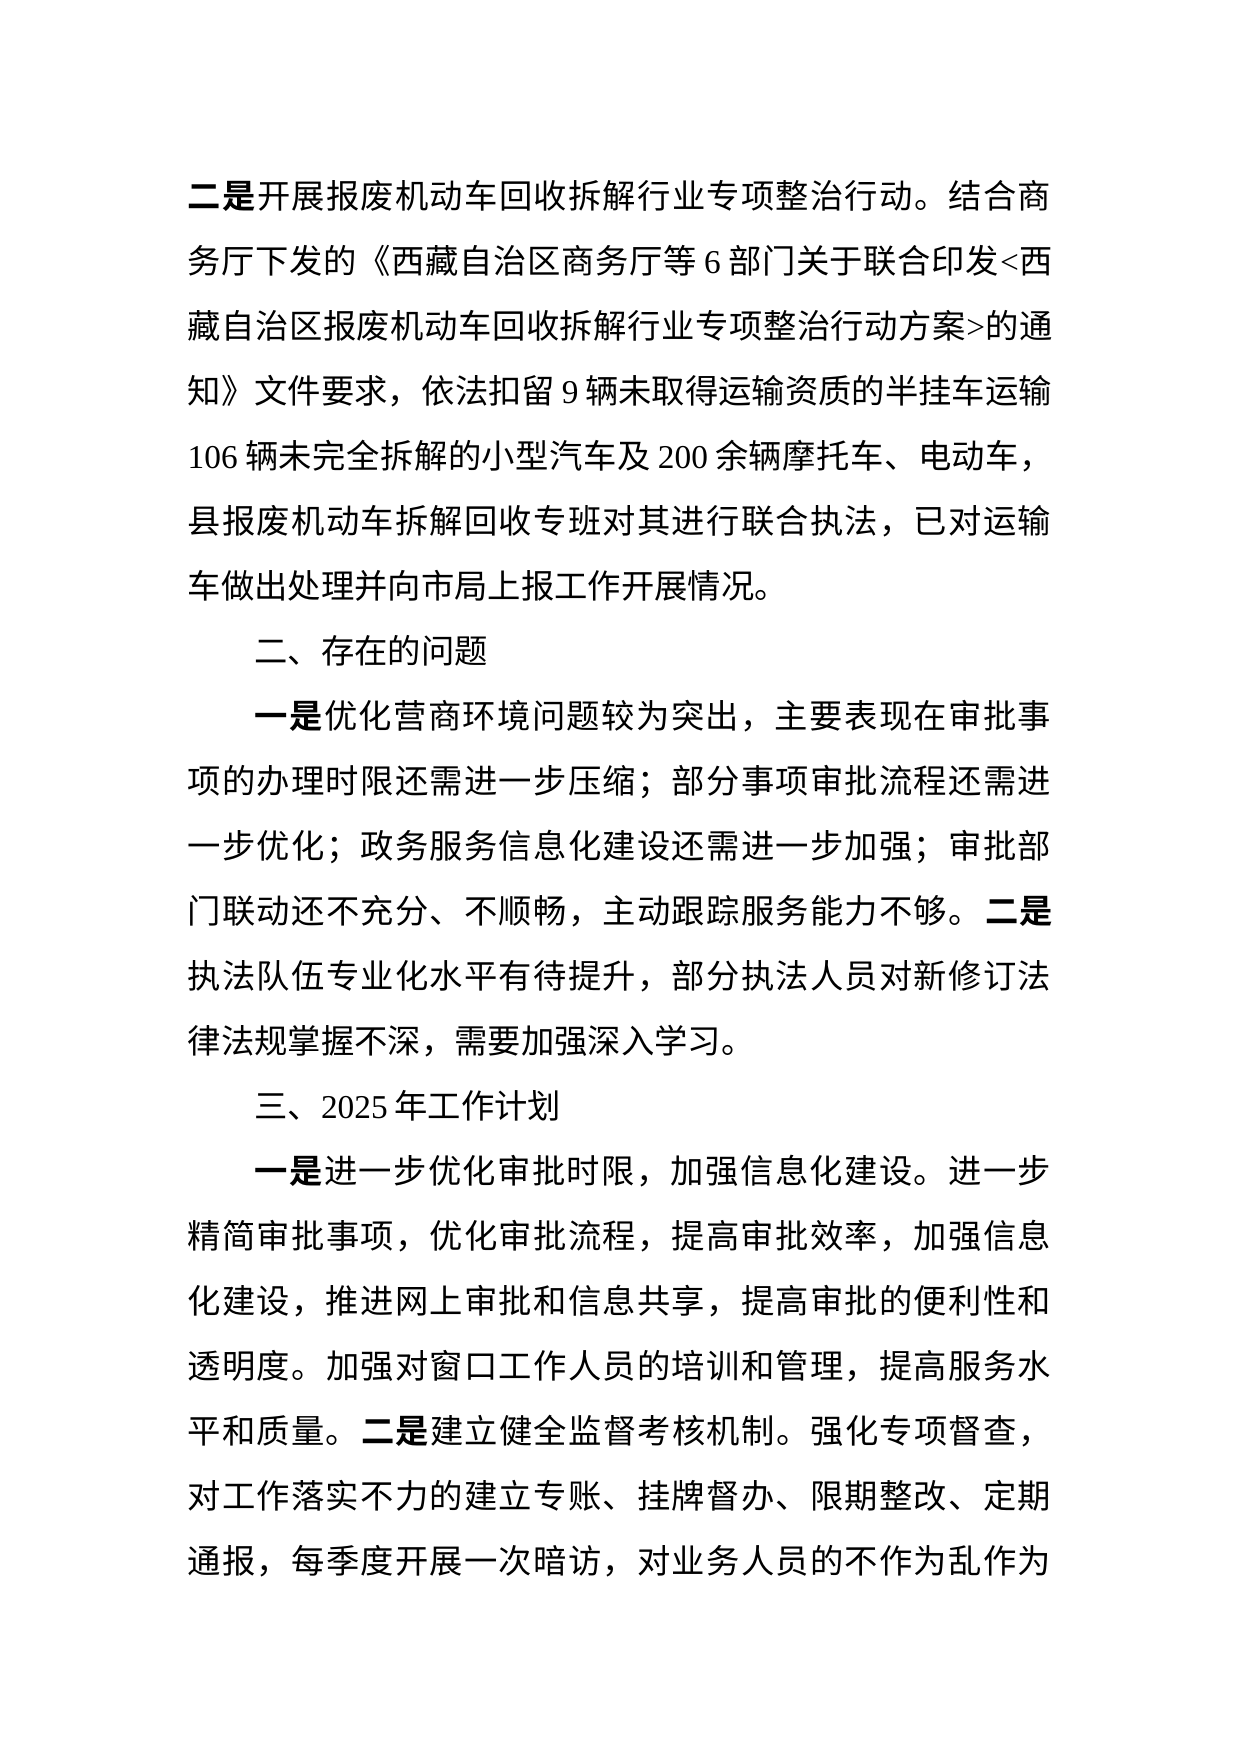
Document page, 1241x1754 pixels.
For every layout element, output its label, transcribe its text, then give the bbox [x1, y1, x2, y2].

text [187, 162, 1053, 617]
list 二、存在的问题‌ [187, 617, 1053, 682]
list 三、2025年工作计划‌ [187, 1072, 1053, 1137]
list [187, 1137, 1053, 1592]
list 一是优化营商环境问题较为突出，主要表现在审批事项的办理时限还需进一步压缩；部分事项审批流程还需进一步优化；政务服务信息化建设还需进一步加强；审批部门联动还不充分、不顺畅，主动跟踪服务能力不够。二是执法队伍专业化水平有待提升，部分执法人员对新修订法律法规掌握不深，需要加强深入学习。 [187, 682, 1053, 1072]
